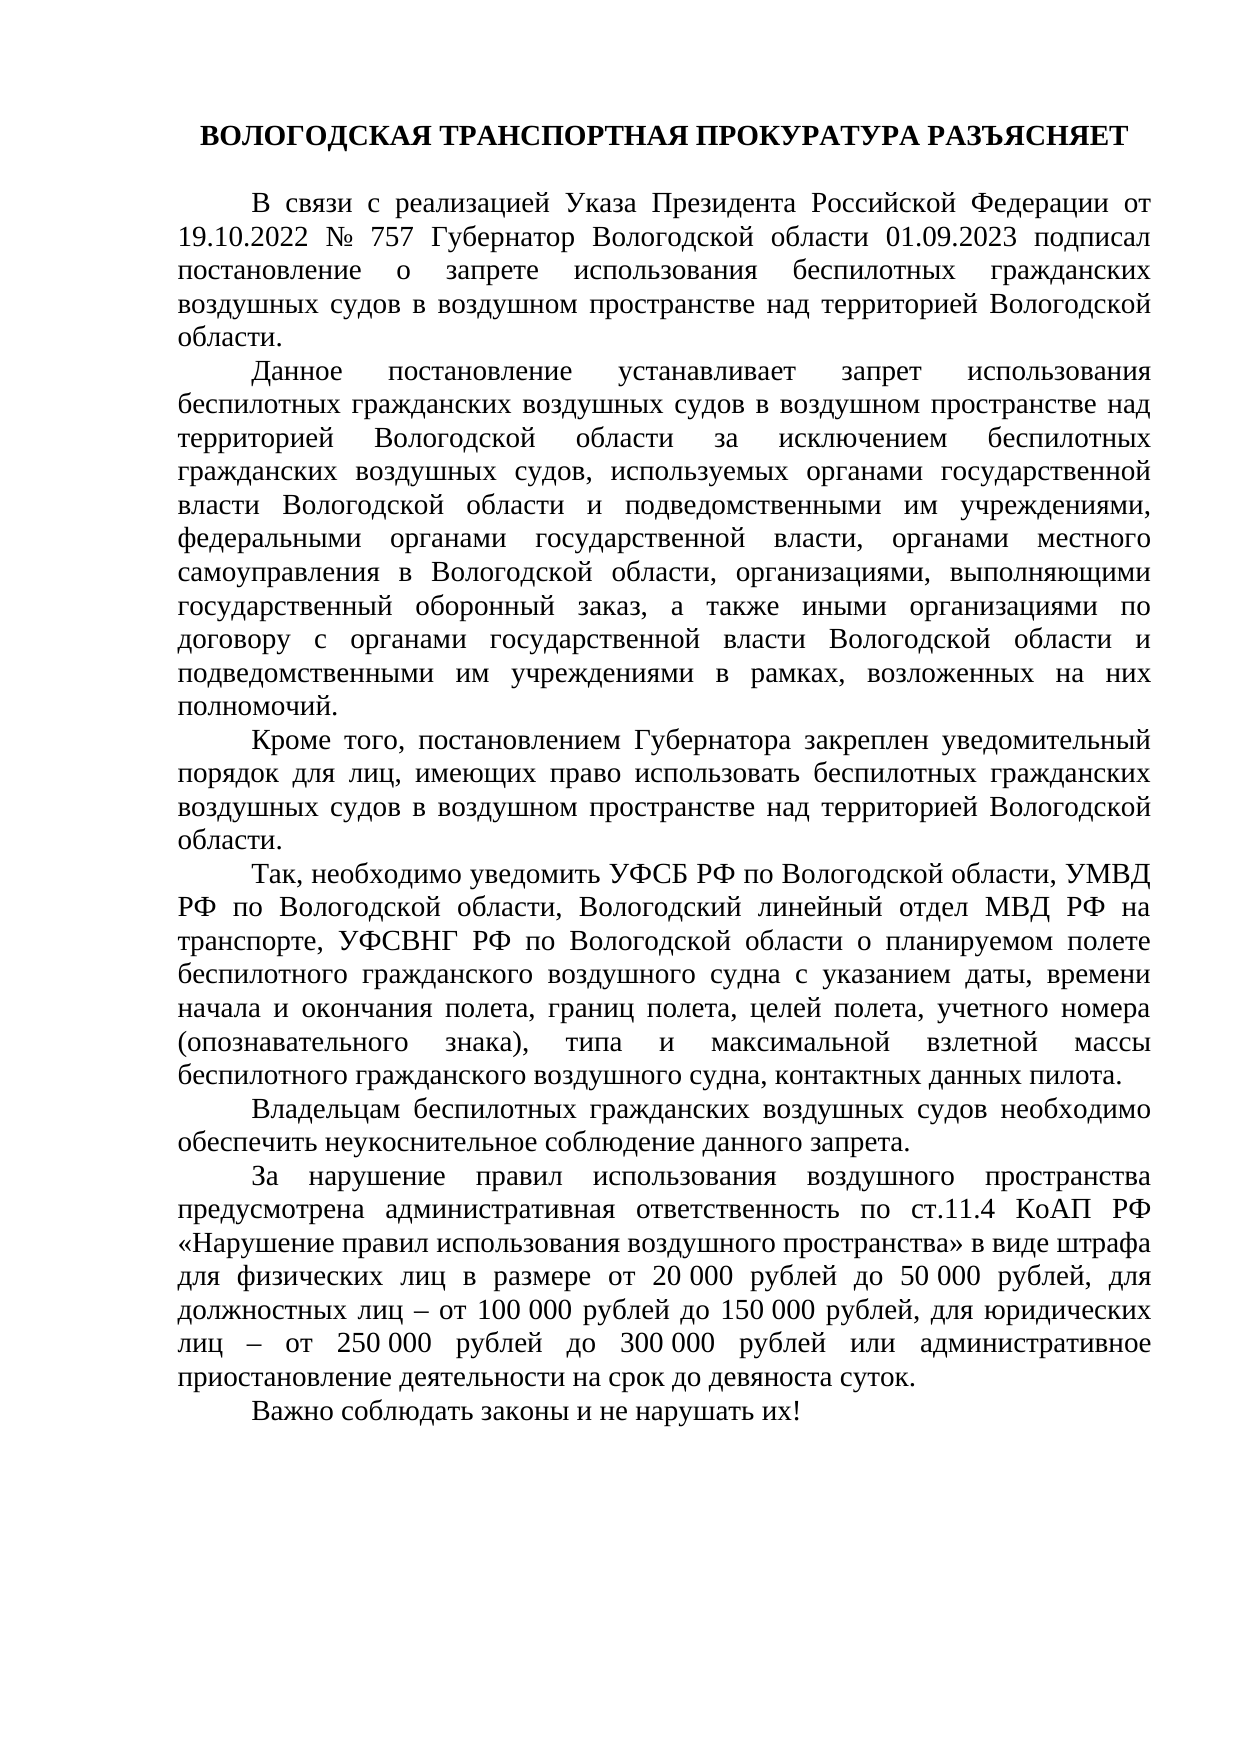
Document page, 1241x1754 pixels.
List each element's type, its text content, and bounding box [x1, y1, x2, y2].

text Кроме того, постановлением Губернатора закреплен уведомительный порядок для лиц, имеющих право использовать беспилотных гражданских воздушных судов в воздушном пространстве над территорией Вологодской области. [177, 722, 1152, 856]
text Важно соблюдать законы и не нарушать их! [177, 1393, 1152, 1426]
text Владельцам беспилотных гражданских воздушных судов необходимо обеспечить неукоснительное соблюдение данного запрета. [177, 1091, 1152, 1158]
text За нарушение правил использования воздушного пространства предусмотрена административная ответственность по ст.11.4 КоАП РФ «Нарушение правил использования воздушного пространства» в виде штрафа для физических лиц в размере от 20 000 рублей до 50 000 рублей, для должностных лиц – от 100 000 рублей до 150 000 рублей, для юридических лиц – от 250 000 рублей до 300 000 рублей или административное приостановление деятельности на срок до девяноста суток. [177, 1158, 1152, 1393]
text Данное постановление устанавливает запрет использования беспилотных гражданских воздушных судов в воздушном пространстве над территорией Вологодской области за исключением беспилотных гражданских воздушных судов, используемых органами государственной власти Вологодской области и подведомственными им учреждениями, федеральными органами государственной власти, органами местного самоуправления в Вологодской области, организациями, выполняющими государственный оборонный заказ, а также иными организациями по договору с органами государственной власти Вологодской области и подведомственными им учреждениями в рамках, возложенных на них полномочий. [177, 353, 1152, 722]
text В связи с реализацией Указа Президента Российской Федерации от 19.10.2022 № 757 Губернатор Вологодской области 01.09.2023 подписал постановление о запрете использования беспилотных гражданских воздушных судов в воздушном пространстве над территорией Вологодской области. [177, 185, 1152, 353]
text Так, необходимо уведомить УФСБ РФ по Вологодской области, УМВД РФ по Вологодской области, Вологодский линейный отдел МВД РФ на транспорте, УФСВНГ РФ по Вологодской области о планируемом полете беспилотного гражданского воздушного судна с указанием даты, времени начала и окончания полета, границ полета, целей полета, учетного номера (опознавательного знака), типа и максимальной взлетной массы беспилотного гражданского воздушного судна, контактных данных пилота. [177, 856, 1152, 1091]
text ВОЛОГОДСКАЯ ТРАНСПОРТНАЯ ПРОКУРАТУРА РАЗЪЯСНЯЕТ [177, 118, 1152, 152]
